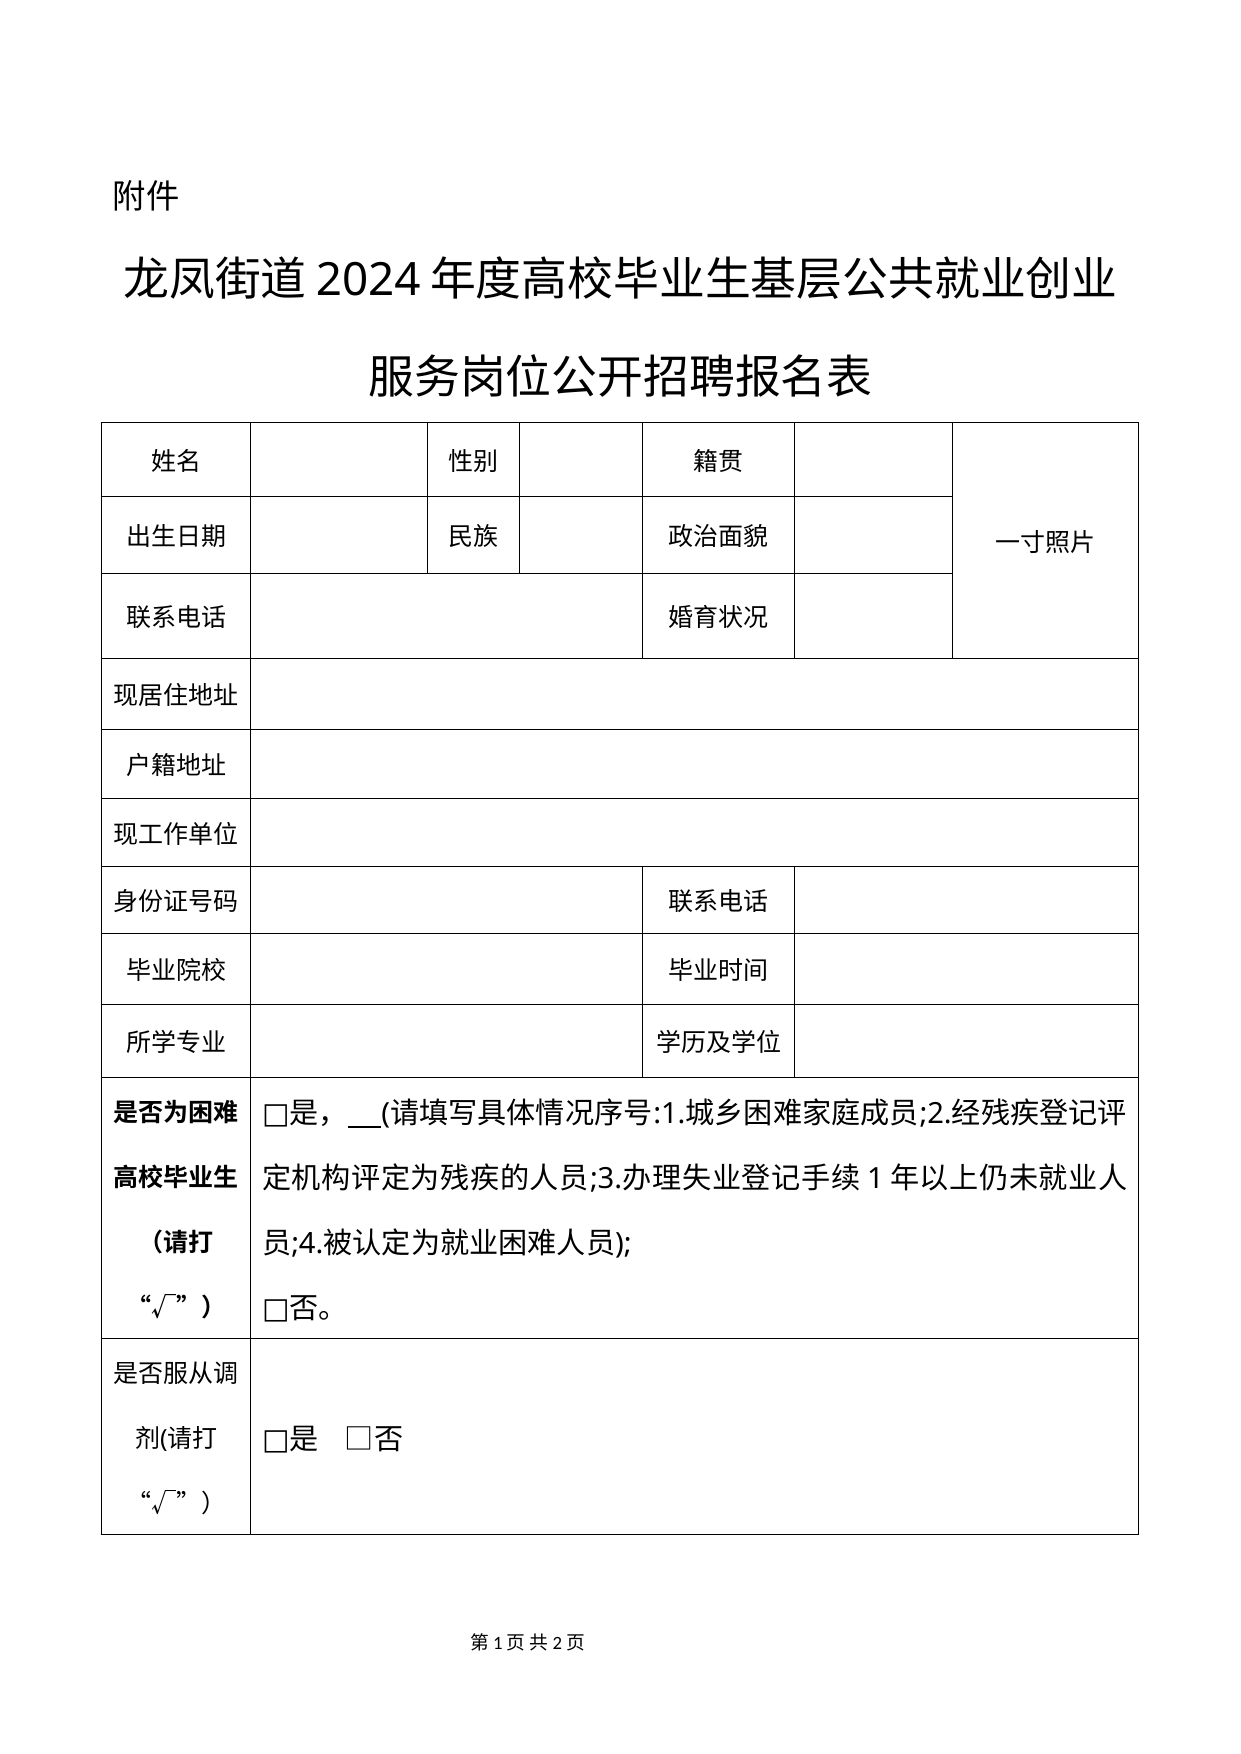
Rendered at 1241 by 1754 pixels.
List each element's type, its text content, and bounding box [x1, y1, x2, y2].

table_cell 毕业院校 [102, 934, 250, 1004]
table_cell □是 □否 [251, 1339, 1138, 1534]
table_header [520, 423, 642, 496]
table_cell 出生日期 [102, 497, 250, 573]
table_cell [795, 934, 1138, 1004]
table_cell 所学专业 [102, 1005, 250, 1077]
table_header [251, 423, 427, 496]
table_cell 身份证号码 [102, 867, 250, 933]
table_header 性别 [428, 423, 519, 496]
table_cell [251, 799, 1138, 866]
table_cell 联系电话 [102, 574, 250, 658]
table_cell 是否服从调 剂(请打“√”） [102, 1339, 250, 1534]
table_cell [795, 497, 952, 573]
table_cell [251, 574, 642, 658]
table_cell 婚育状况 [643, 574, 794, 658]
table_header 一寸照片 [953, 423, 1138, 658]
table_cell [795, 867, 1138, 933]
table_cell 联系电话 [643, 867, 794, 933]
table_header 姓名 [102, 423, 250, 496]
table_cell [251, 730, 1138, 798]
table_cell 户籍地址 [102, 730, 250, 798]
table_cell [251, 934, 642, 1004]
table_cell [251, 659, 1138, 729]
table_cell [251, 497, 427, 573]
table_cell 民族 [428, 497, 519, 573]
table_cell 毕业时间 [643, 934, 794, 1004]
table_cell [795, 1005, 1138, 1077]
table_cell 学历及学位 [643, 1005, 794, 1077]
table_cell [520, 497, 642, 573]
text 附件 [112, 162, 1128, 227]
table_cell [251, 1005, 642, 1077]
table_cell [795, 574, 952, 658]
table_cell 现工作单位 [102, 799, 250, 866]
table_cell □是， (请填写具体情况序号:1.城乡困难家庭成员;2.经残疾登记评定机构评定为残疾的人员;3.办理失业登记手续1年以上仍未就业人员;4.被认定为就业困难人员); □否。 [251, 1078, 1138, 1338]
table_header [795, 423, 952, 496]
table_header 籍贯 [643, 423, 794, 496]
table_cell 是否为困难高校毕业生（请打“√”） [102, 1078, 250, 1338]
text 龙凤街道2024年度高校毕业生基层公共就业创业服务岗位公开招聘报名表 [112, 227, 1128, 422]
table_cell [251, 867, 642, 933]
table_cell 政治面貌 [643, 497, 794, 573]
table_cell 现居住地址 [102, 659, 250, 729]
